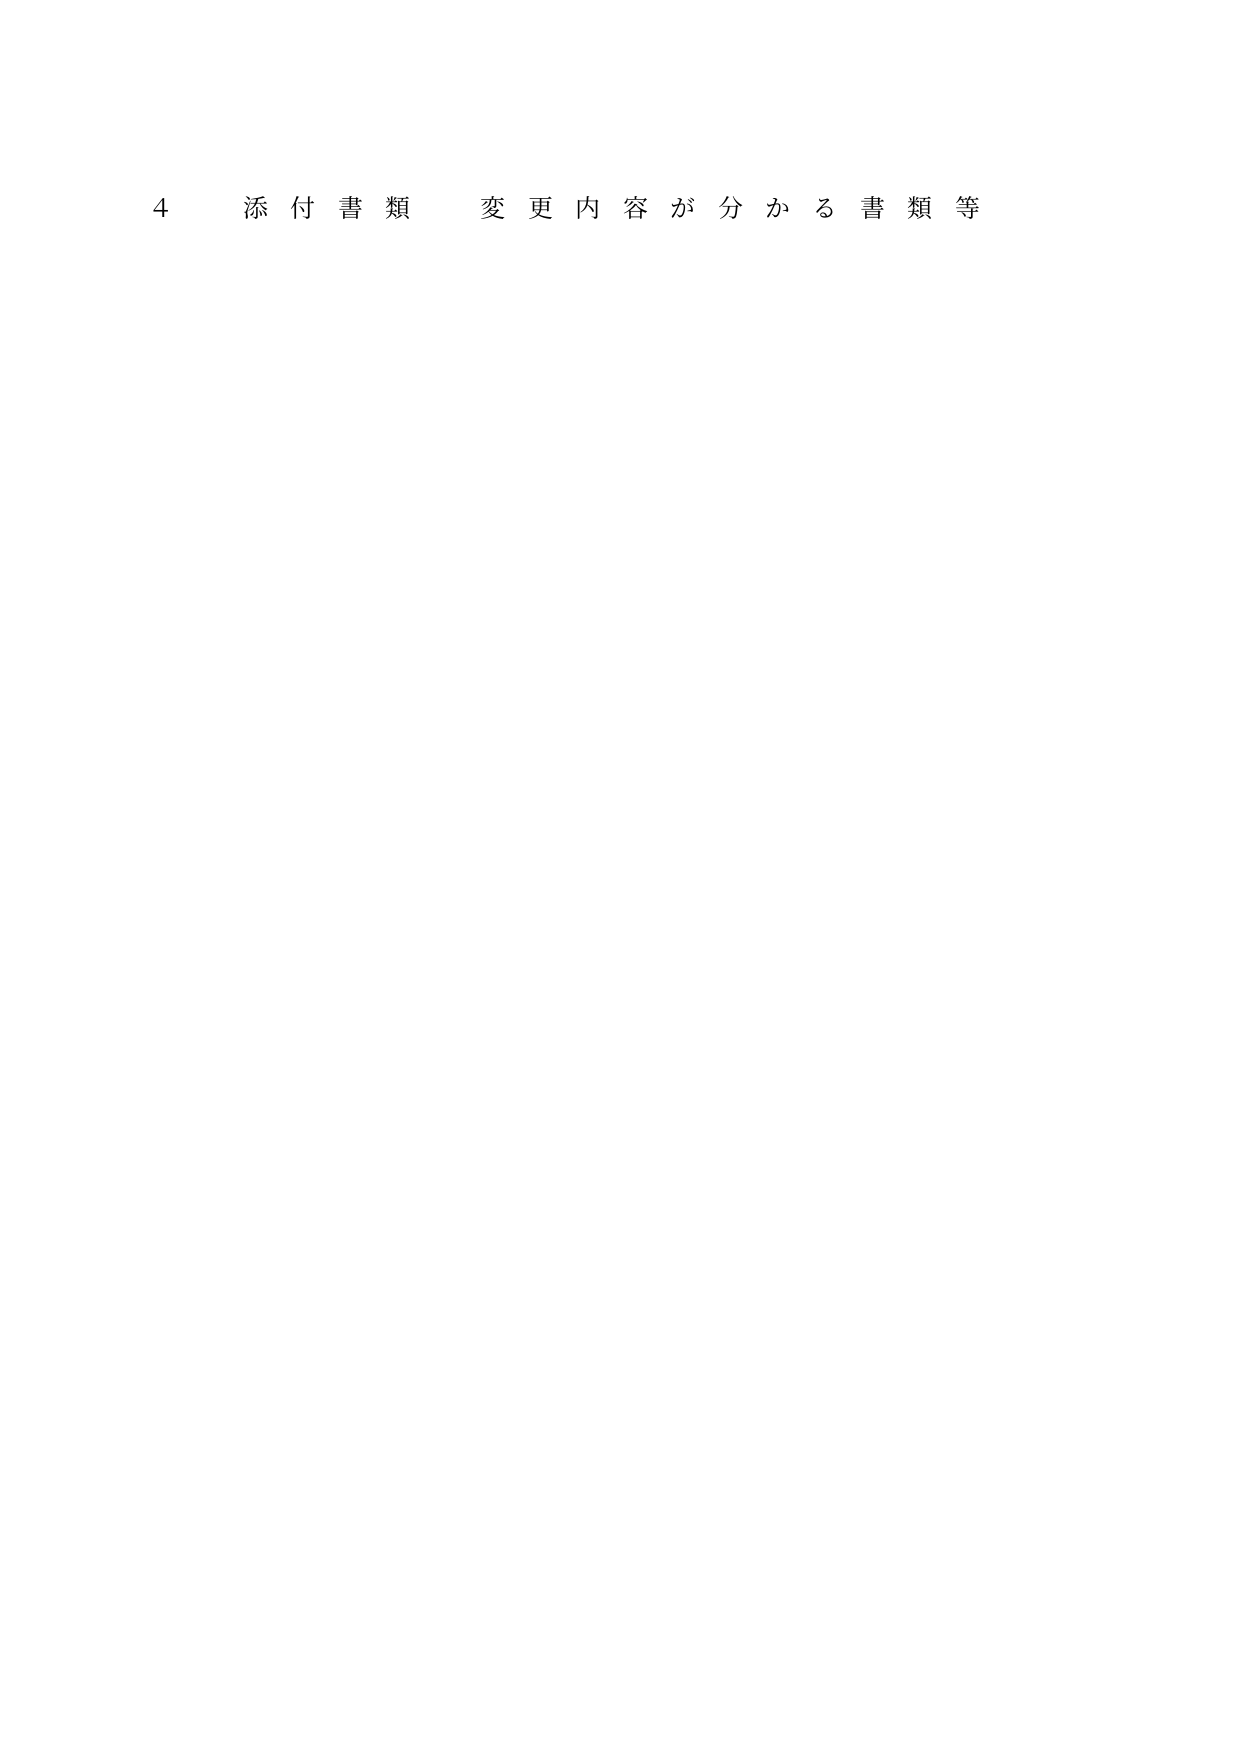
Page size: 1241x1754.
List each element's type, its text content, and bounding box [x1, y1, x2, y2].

text ４ 添付書類 変更内容が分かる書類等 [148, 186, 1122, 228]
